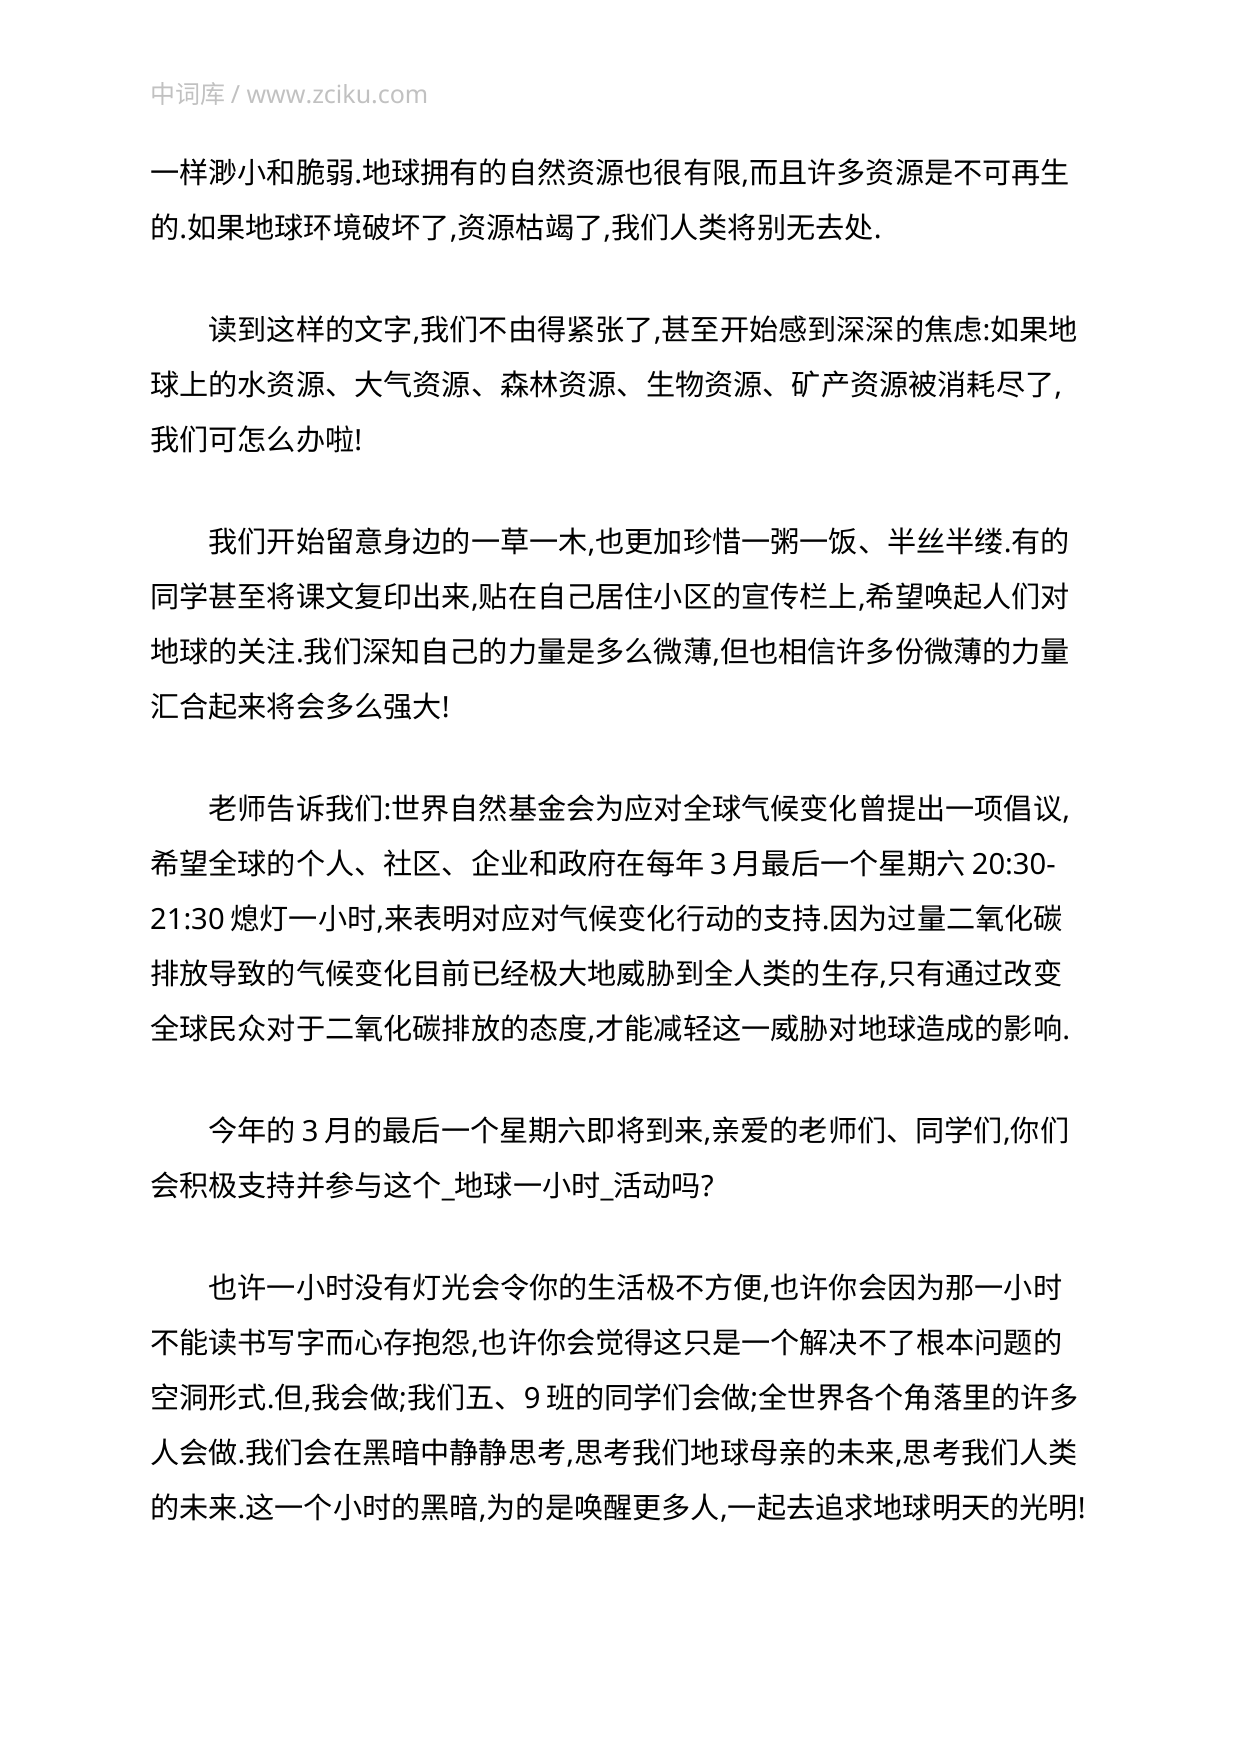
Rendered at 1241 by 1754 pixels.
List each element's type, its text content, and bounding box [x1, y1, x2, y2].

text 老师告诉我们:世界自然基金会为应对全球气候变化曾提出一项倡议,希望全球的个人、社区、企业和政府在每年3月最后一个星期六20:30-21:30熄灯一小时,来表明对应对气候变化行动的支持.因为过量二氧化碳排放导致的气候变化目前已经极大地威胁到全人类的生存,只有通过改变全球民众对于二氧化碳排放的态度,才能减轻这一威胁对地球造成的影响. [150, 786, 1090, 1048]
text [150, 150, 1090, 247]
text 读到这样的文字,我们不由得紧张了,甚至开始感到深深的焦虑:如果地球上的水资源、大气资源、森林资源、生物资源、矿产资源被消耗尽了,我们可怎么办啦! [150, 307, 1090, 459]
text 我们开始留意身边的一草一木,也更加珍惜一粥一饭、半丝半缕.有的同学甚至将课文复印出来,贴在自己居住小区的宣传栏上,希望唤起人们对地球的关注.我们深知自己的力量是多么微薄,但也相信许多份微薄的力量汇合起来将会多么强大! [150, 519, 1090, 726]
text 今年的3月的最后一个星期六即将到来,亲爱的老师们、同学们,你们会积极支持并参与这个_地球一小时_活动吗? [150, 1108, 1090, 1205]
text 也许一小时没有灯光会令你的生活极不方便,也许你会因为那一小时不能读书写字而心存抱怨,也许你会觉得这只是一个解决不了根本问题的空洞形式.但,我会做;我们五、9班的同学们会做;全世界各个角落里的许多人会做.我们会在黑暗中静静思考,思考我们地球母亲的未来,思考我们人类的未来.这一个小时的黑暗,为的是唤醒更多人,一起去追求地球明天的光明! [150, 1265, 1090, 1527]
